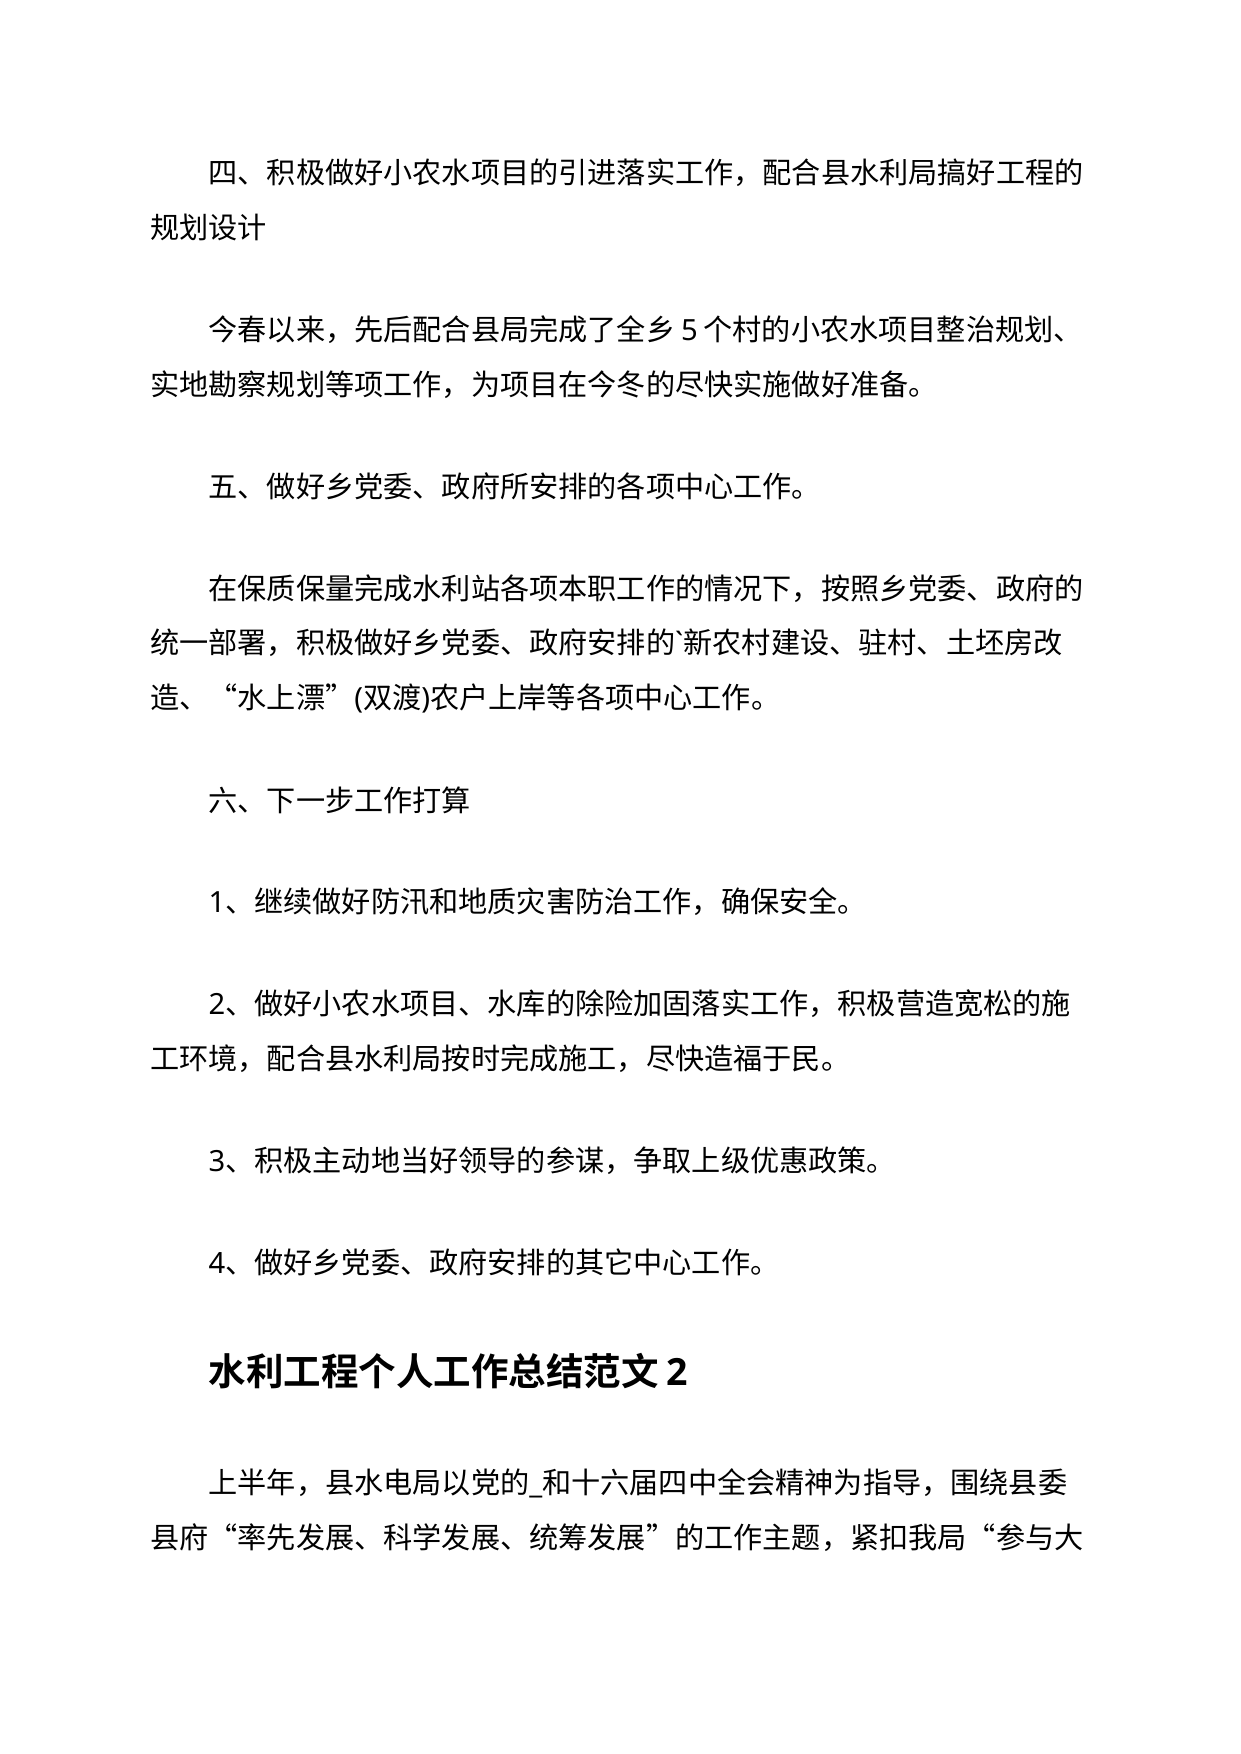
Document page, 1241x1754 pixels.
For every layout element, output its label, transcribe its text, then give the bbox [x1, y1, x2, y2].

text 在保质保量完成水利站各项本职工作的情况下，按照乡党委、政府的统一部署，积极做好乡党委、政府安排的`新农村建设、驻村、土坯房改造、“水上漂”(双渡)农户上岸等各项中心工作。 [150, 565, 1090, 717]
text 1、继续做好防汛和地质灾害防治工作，确保安全。 [150, 879, 1090, 921]
text 4、做好乡党委、政府安排的其它中心工作。 [150, 1239, 1090, 1282]
text 六、下一步工作打算 [150, 777, 1090, 819]
text 五、做好乡党委、政府所安排的各项中心工作。 [150, 463, 1090, 506]
text 3、积极主动地当好领导的参谋，争取上级优惠政策。 [150, 1138, 1090, 1180]
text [150, 1459, 1090, 1556]
text 水利工程个人工作总结范文2 [150, 1342, 1090, 1396]
text 四、积极做好小农水项目的引进落实工作，配合县水利局搞好工程的规划设计 [150, 150, 1090, 247]
text 今春以来，先后配合县局完成了全乡5个村的小农水项目整治规划、实地勘察规划等项工作，为项目在今冬的尽快实施做好准备。 [150, 307, 1090, 404]
text 2、做好小农水项目、水库的除险加固落实工作，积极营造宽松的施工环境，配合县水利局按时完成施工，尽快造福于民。 [150, 981, 1090, 1078]
